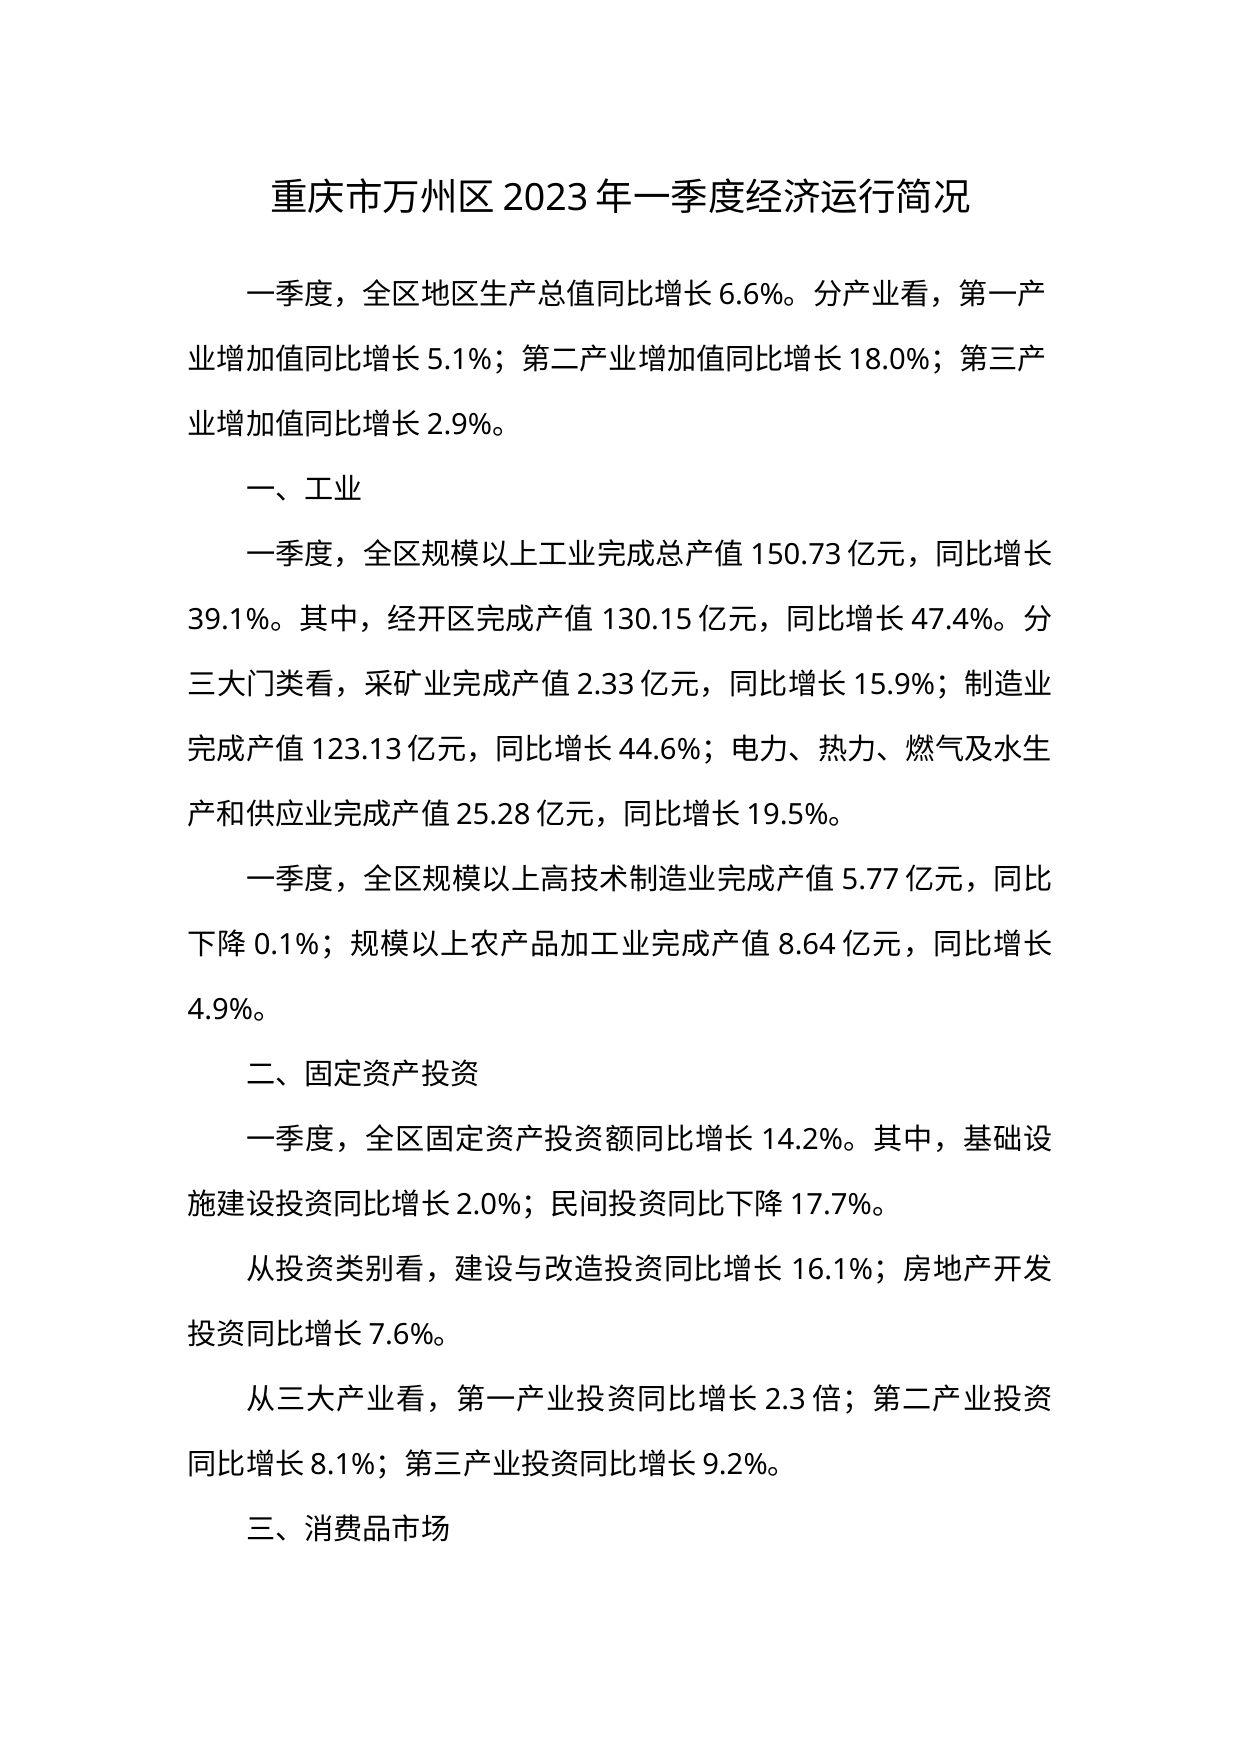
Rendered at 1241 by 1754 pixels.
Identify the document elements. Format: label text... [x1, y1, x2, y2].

text 三、消费品市场 [187, 1494, 1053, 1559]
text 一季度，全区固定资产投资额同比增长14.2%。其中，基础设施建设投资同比增长2.0%；民间投资同比下降17.7%。 [187, 1104, 1053, 1234]
text 从三大产业看，第一产业投资同比增长2.3倍；第二产业投资同比增长8.1%；第三产业投资同比增长9.2%。 [187, 1364, 1053, 1494]
text 从投资类别看，建设与改造投资同比增长16.1%；房地产开发投资同比增长7.6%。 [187, 1234, 1053, 1364]
text 重庆市万州区2023年一季度经济运行简况 [187, 162, 1053, 227]
text 一季度，全区规模以上工业完成总产值150.73亿元，同比增长39.1%。其中，经开区完成产值130.15亿元，同比增长47.4%。分三大门类看，采矿业完成产值2.33亿元，同比增长15.9%；制造业完成产值123.13亿元，同比增长44.6%；电力、热力、燃气及水生产和供应业完成产值25.28亿元，同比增长19.5%。 [187, 519, 1053, 844]
text 一季度，全区规模以上高技术制造业完成产值5.77亿元，同比下降0.1%；规模以上农产品加工业完成产值8.64亿元，同比增长4.9%。 [187, 844, 1053, 1039]
text 一、工业 [187, 454, 1053, 519]
text 二、固定资产投资 [187, 1039, 1053, 1104]
text 一季度，全区地区生产总值同比增长6.6%。分产业看，第一产业增加值同比增长5.1%；第二产业增加值同比增长18.0%；第三产业增加值同比增长2.9%。 [187, 259, 1053, 454]
